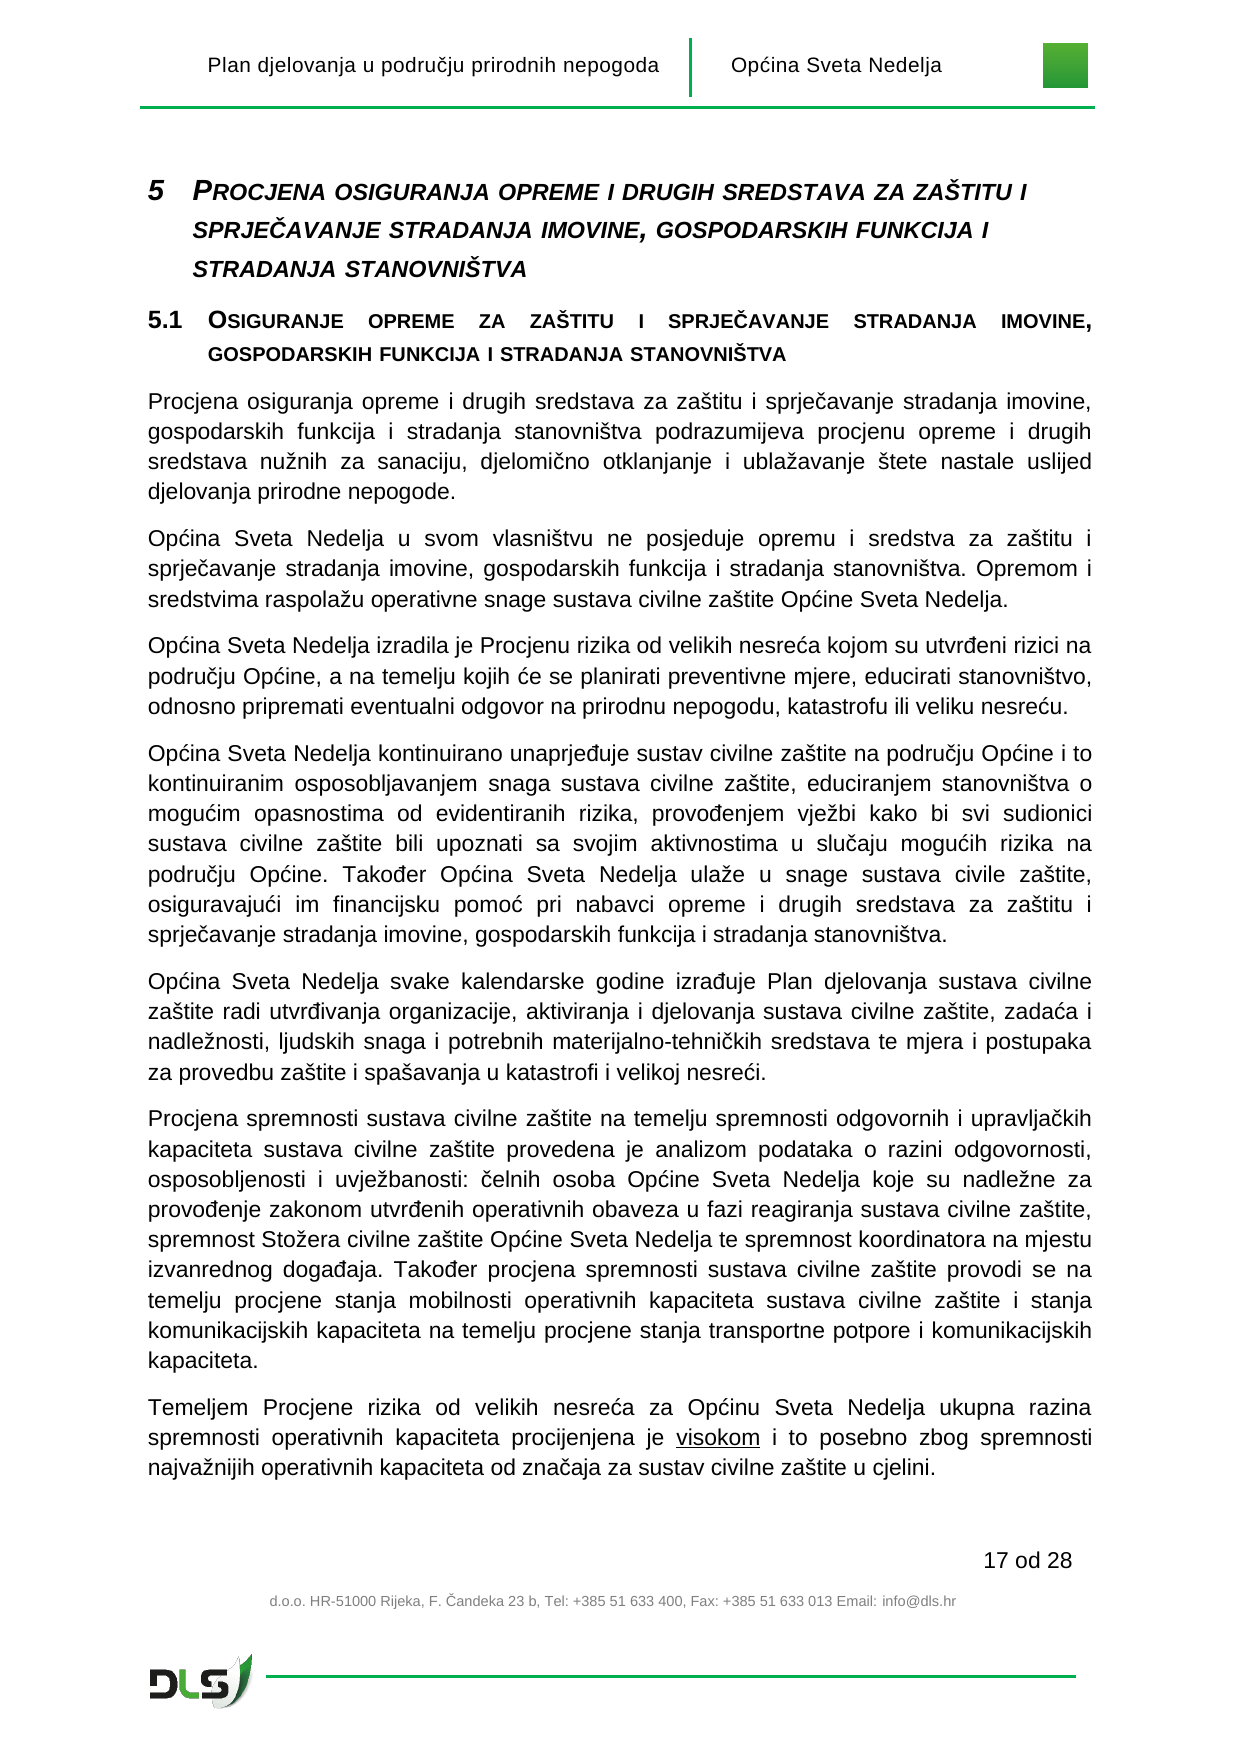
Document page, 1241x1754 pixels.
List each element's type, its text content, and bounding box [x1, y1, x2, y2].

text Temeljem Procjene rizika od velikih nesreća za Općinu Sveta Nedelja ukupna razina spremnosti operativnih kapaciteta procijenjena je visokom i to posebno zbog spremnosti najvažnijih operativnih kapaciteta od značaja za sustav civilne zaštite u cjelini. [148, 1394, 1093, 1481]
text Općina Sveta Nedelja kontinuirano unaprjeđuje sustav civilne zaštite na području Općine i to kontinuiranim osposobljavanjem snaga sustava civilne zaštite, educiranjem stanovništva o mogućim opasnostima od evidentiranih rizika, provođenjem vježbi kako bi svi sudionici sustava civilne zaštite bili upoznati sa svojim aktivnostima u slučaju mogućih rizika na području Općine. Također Općina Sveta Nedelja ulaže u snage sustava civile zaštite, osiguravajući im financijsku pomoć pri nabavci opreme i drugih sredstava za zaštitu i sprječavanje stradanja imovine, gospodarskih funkcija i stradanja stanovništva. [148, 740, 1093, 947]
text Općina Sveta Nedelja u svom vlasništvu ne posjeduje opremu i sredstva za zaštitu i sprječavanje stradanja imovine, gospodarskih funkcija i stradanja stanovništva. Opremom i sredstvima raspolažu operativne snage sustava civilne zaštite Općine Sveta Nedelja. [148, 525, 1093, 612]
text Procjena spremnosti sustava civilne zaštite na temelju spremnosti odgovornih i upravljačkih kapaciteta sustava civilne zaštite provedena je analizom podataka o razini odgovornosti, osposobljenosti i uvježbanosti: čelnih osoba Općine Sveta Nedelja koje su nadležne za provođenje zakonom utvrđenih operativnih obaveza u fazi reagiranja sustava civilne zaštite, spremnost Stožera civilne zaštite Općine Sveta Nedelja te spremnost koordinatora na mjestu izvanrednog događaja. Također procjena spremnosti sustava civilne zaštite provodi se na temelju procjene stanja mobilnosti operativnih kapaciteta sustava civilne zaštite i stanja komunikacijskih kapaciteta na temelju procjene stanja transportne potpore i komunikacijskih kapaciteta. [148, 1105, 1093, 1373]
text Općina Sveta Nedelja svake kalendarske godine izrađuje Plan djelovanja sustava civilne zaštite radi utvrđivanja organizacije, aktiviranja i djelovanja sustava civilne zaštite, zadaća i nadležnosti, ljudskih snaga i potrebnih materijalno-tehničkih sredstava te mjera i postupaka za provedbu zaštite i spašavanja u katastrofi i velikoj nesreći. [148, 968, 1093, 1085]
picture [1041, 41, 1089, 89]
text Općina Sveta Nedelja izradila je Procjenu rizika od velikih nesreća kojom su utvrđeni rizici na području Općine, a na temelju kojih će se planirati preventivne mjere, educirati stanovništvo, odnosno pripremati eventualni odgovor na prirodnu nepogodu, katastrofu ili veliku nesreću. [148, 632, 1093, 719]
subtitle Osiguranje opreme za zaštitu i sprječavanje stradanja imovine, gospodarskih funkcija i stradanja stanovništva [148, 305, 1093, 367]
text Procjena osiguranja opreme i drugih sredstava za zaštitu i sprječavanje stradanja imovine, gospodarskih funkcija i stradanja stanovništva podrazumijeva procjenu opreme i drugih sredstava nužnih za sanaciju, djelomično otklanjanje i ublažavanje štete nastale uslijed djelovanja prirodne nepogode. [148, 388, 1093, 504]
picture [147, 1651, 254, 1711]
subtitle Procjena osiguranja opreme i drugih sredstava za zaštitu i sprječavanje stradanja imovine, gospodarskih funkcija i stradanja stanovništva [148, 173, 1093, 283]
